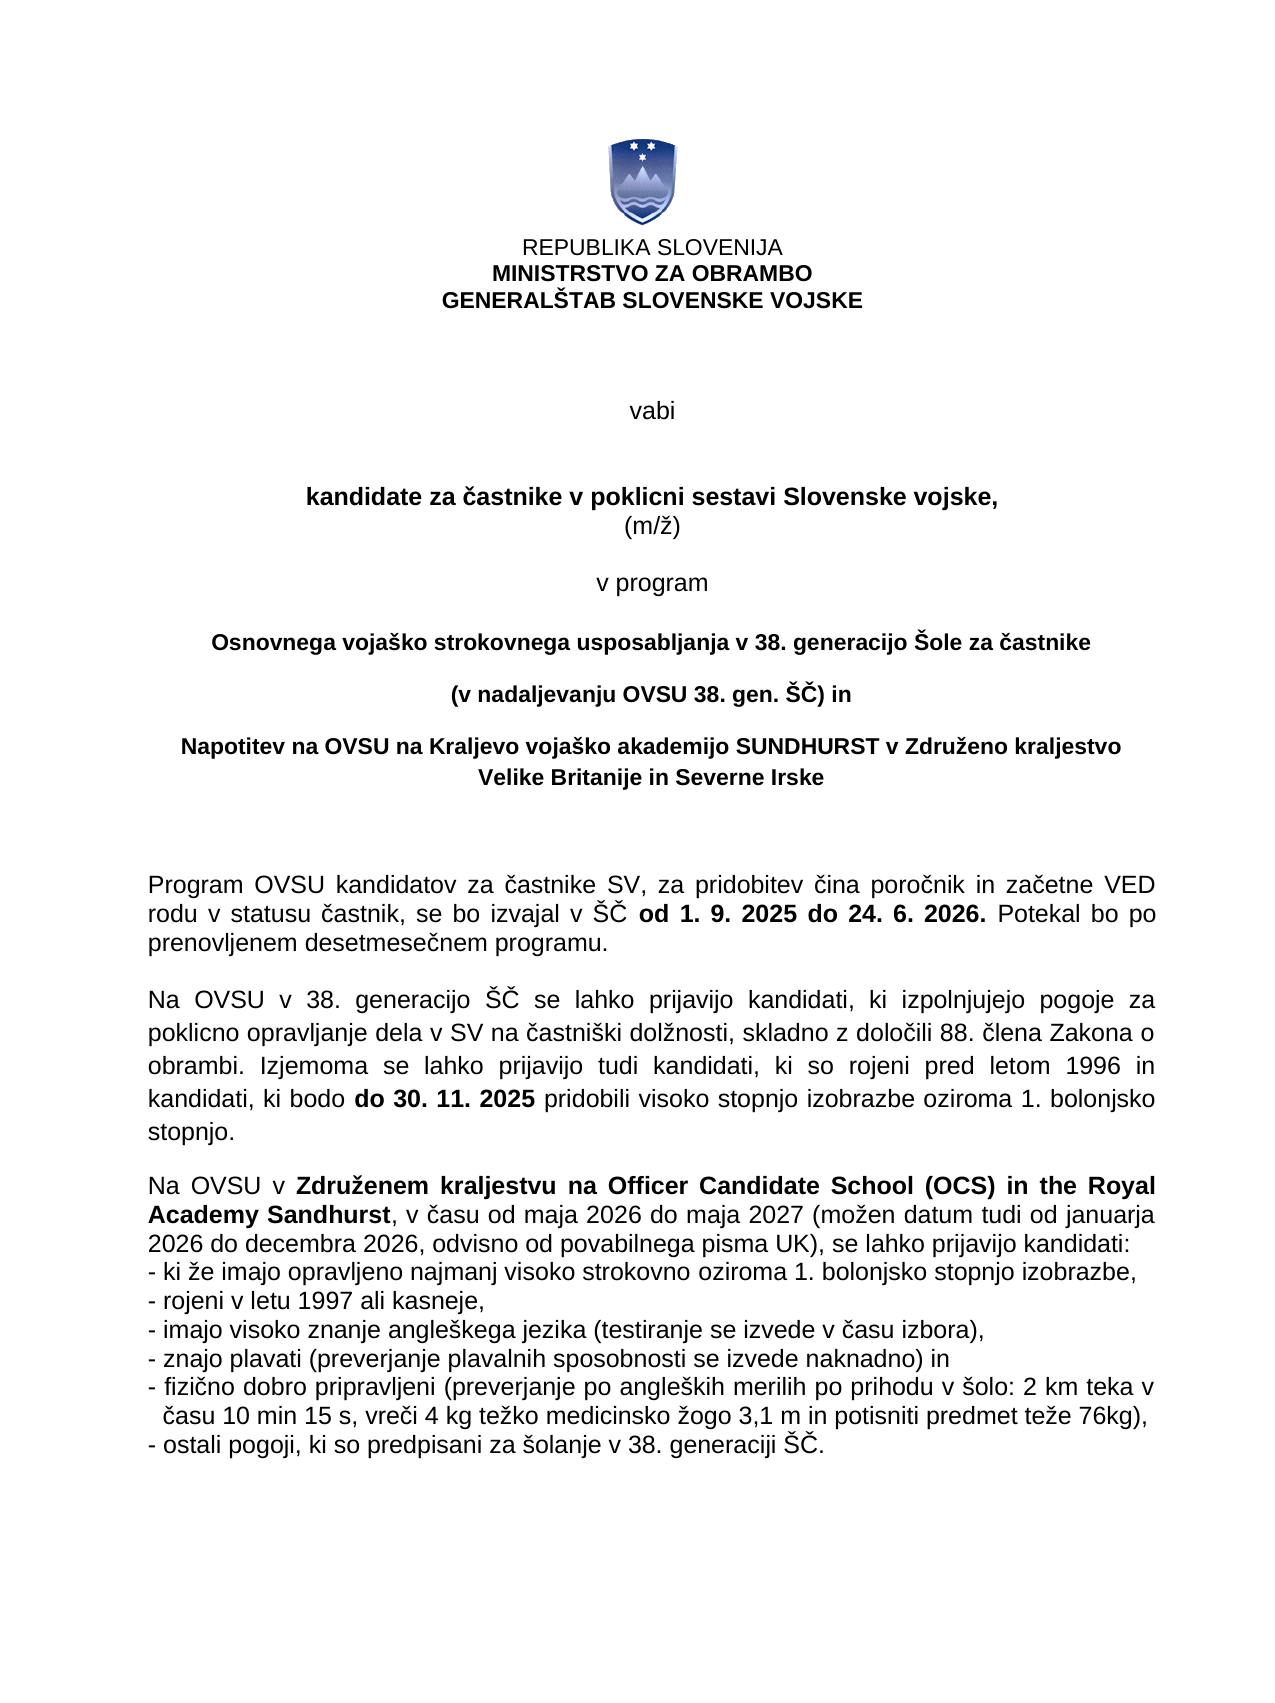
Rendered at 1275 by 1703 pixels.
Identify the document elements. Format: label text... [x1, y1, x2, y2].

text (m/ž) [148, 511, 1157, 540]
text Osnovnega vojaško strokovnega usposabljanja v 38. generacijo Šole za častnike [148, 626, 1154, 657]
text vabi [148, 396, 1157, 425]
text Na OVSU v 38. generacijo ŠČ se lahko prijavijo kandidati, ki izpolnjujejo pogoje za poklicno opravljanje dela v SV na častniški dolžnosti, skladno z določili 88. člena Zakona o obrambi. Izjemoma se lahko prijavijo tudi kandidati, ki so rojeni pred letom 1996 in kandidati, ki bodo do 30. 11. 2025 pridobili visoko stopnjo izobrazbe oziroma 1. bolonjsko stopnjo. [148, 985, 1157, 1146]
text - znajo plavati (preverjanje plavalnih sposobnosti se izvede naknadno) in [148, 1343, 1157, 1372]
text - fizično dobro pripravljeni (preverjanje po angleških merilih po prihodu v šolo: 2 km teka v času 10 min 15 s, vreči 4 kg težko medicinsko žogo 3,1 m in potisniti predmet teže 76kg), [148, 1372, 1157, 1430]
text v program [148, 568, 1157, 597]
text - imajo visoko znanje angleškega jezika (testiranje se izvede v času izbora), [148, 1315, 1157, 1343]
text (v nadaljevanju OVSU 38. gen. ŠČ) in [148, 678, 1154, 709]
text MINISTRSTVO ZA OBRAMBO [148, 260, 1157, 287]
text Napotitev na OVSU na Kraljevo vojaško akademijo SUNDHURST v Združeno kraljestvo Velike Britanije in Severne Irske [148, 730, 1154, 792]
text REPUBLIKA SLOVENIJA [148, 234, 1157, 260]
picture [606, 137, 680, 228]
text Program OVSU kandidatov za častnike SV, za pridobitev čina poročnik in začetne VED rodu v statusu častnik, se bo izvajal v ŠČ od 1. 9. 2025 do 24. 6. 2026. Potekal bo po prenovljenem desetmesečnem programu. [148, 870, 1157, 956]
text kandidate za častnike v poklicni sestavi Slovenske vojske, [148, 482, 1157, 511]
text GENERALŠTAB SLOVENSKE VOJSKE [148, 287, 1157, 313]
text Na OVSU v Združenem kraljestvu na Officer Candidate School (OCS) in the Royal Academy Sandhurst, v času od maja 2026 do maja 2027 (možen datum tudi od januarja 2026 do decembra 2026, odvisno od povabilnega pisma UK), se lahko prijavijo kandidati: [148, 1171, 1157, 1257]
text - ostali pogoji, ki so predpisani za šolanje v 38. generaciji ŠČ. [148, 1430, 1157, 1458]
text - rojeni v letu 1997 ali kasneje, [148, 1286, 1157, 1315]
text - ki že imajo opravljeno najmanj visoko strokovno oziroma 1. bolonjsko stopnjo izobrazbe, [148, 1257, 1157, 1286]
